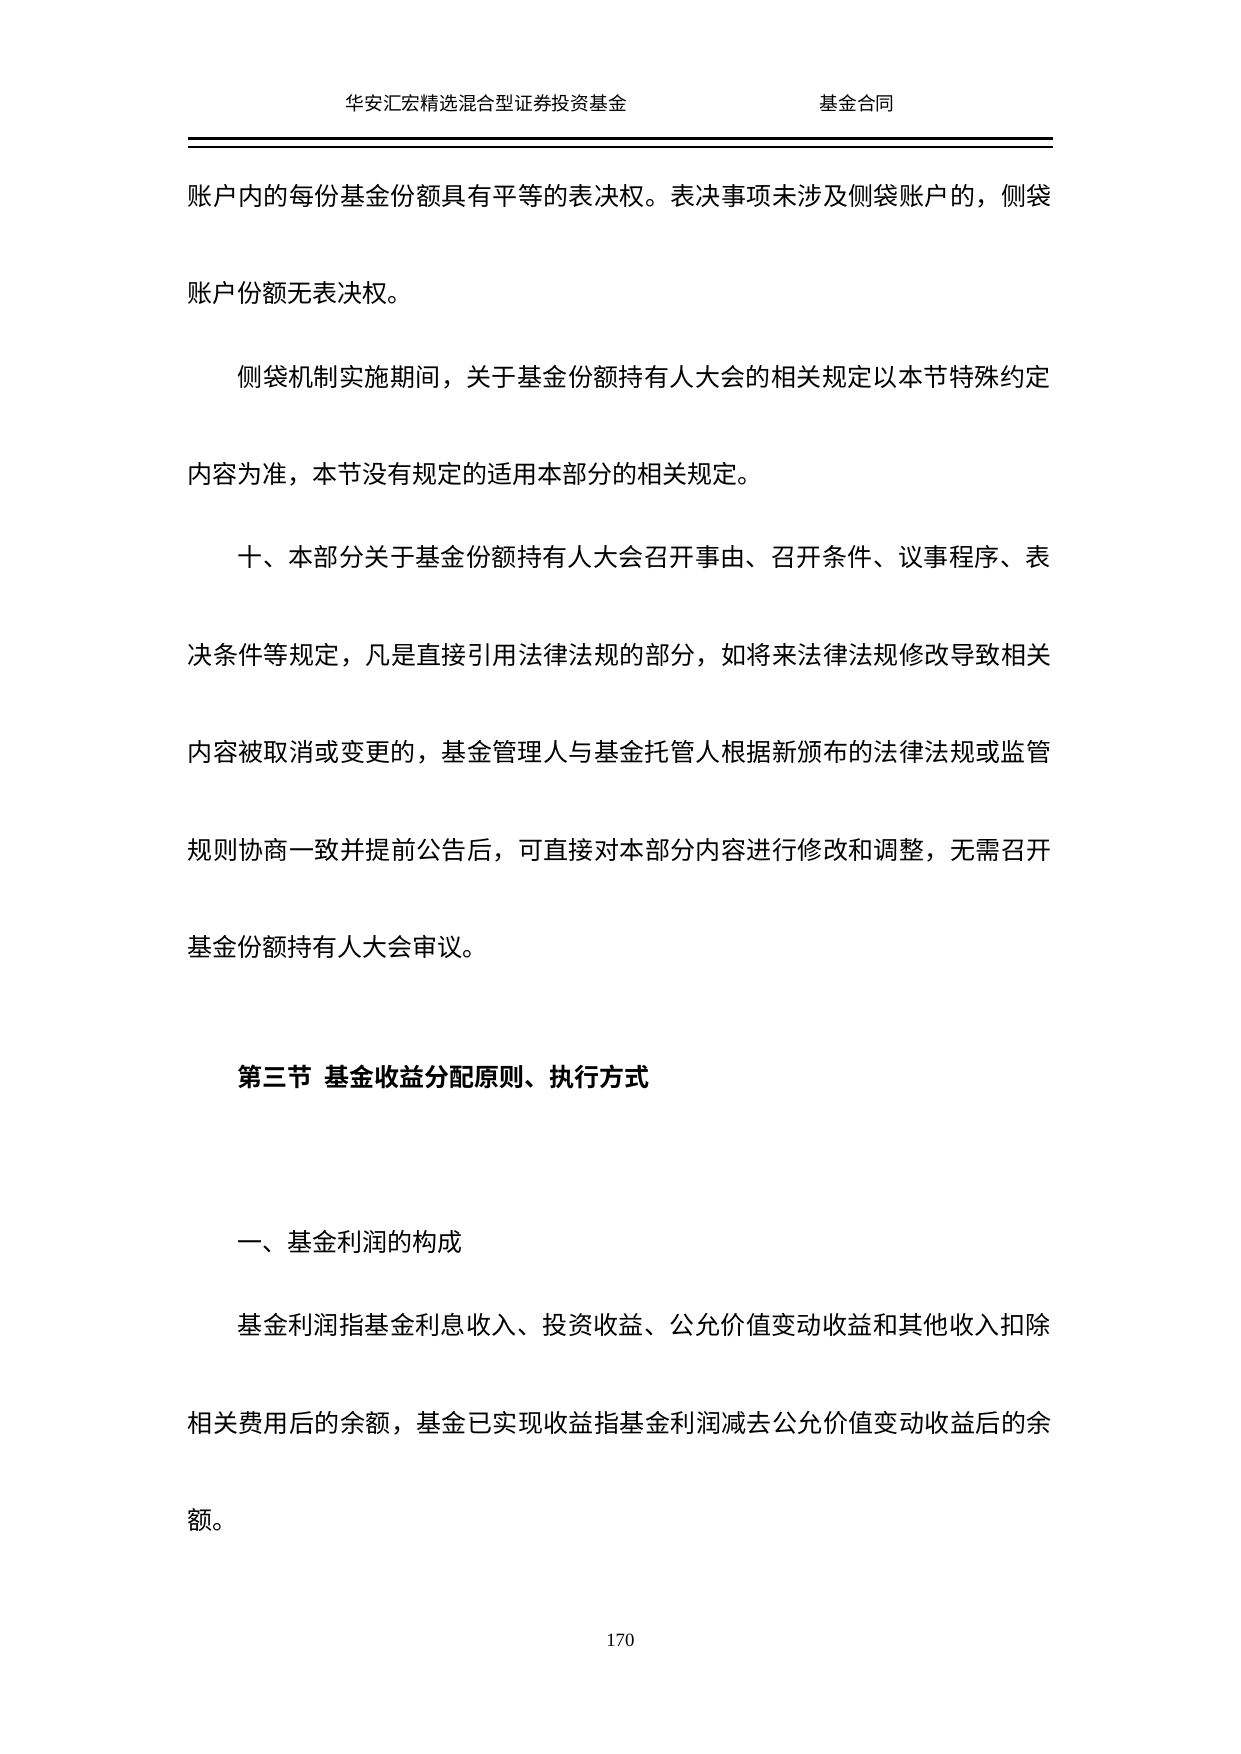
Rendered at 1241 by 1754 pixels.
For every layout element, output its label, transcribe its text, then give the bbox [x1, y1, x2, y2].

text 基金利润指基金利息收入、投资收益、公允价值变动收益和其他收入扣除相关费用后的余额，基金已实现收益指基金利润减去公允价值变动收益后的余额。 [187, 1291, 1053, 1551]
text 一、基金利润的构成 [187, 1208, 1053, 1273]
text 十、本部分关于基金份额持有人大会召开事由、召开条件、议事程序、表决条件等规定，凡是直接引用法律法规的部分，如将来法律法规修改导致相关内容被取消或变更的，基金管理人与基金托管人根据新颁布的法律法规或监管规则协商一致并提前公告后，可直接对本部分内容进行修改和调整，无需召开基金份额持有人大会审议。 [187, 523, 1053, 978]
text 侧袋机制实施期间，关于基金份额持有人大会的相关规定以本节特殊约定内容为准，本节没有规定的适用本部分的相关规定。 [187, 343, 1053, 505]
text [187, 162, 1053, 324]
text 第三节 基金收益分配原则、执行方式 [187, 1043, 1053, 1108]
